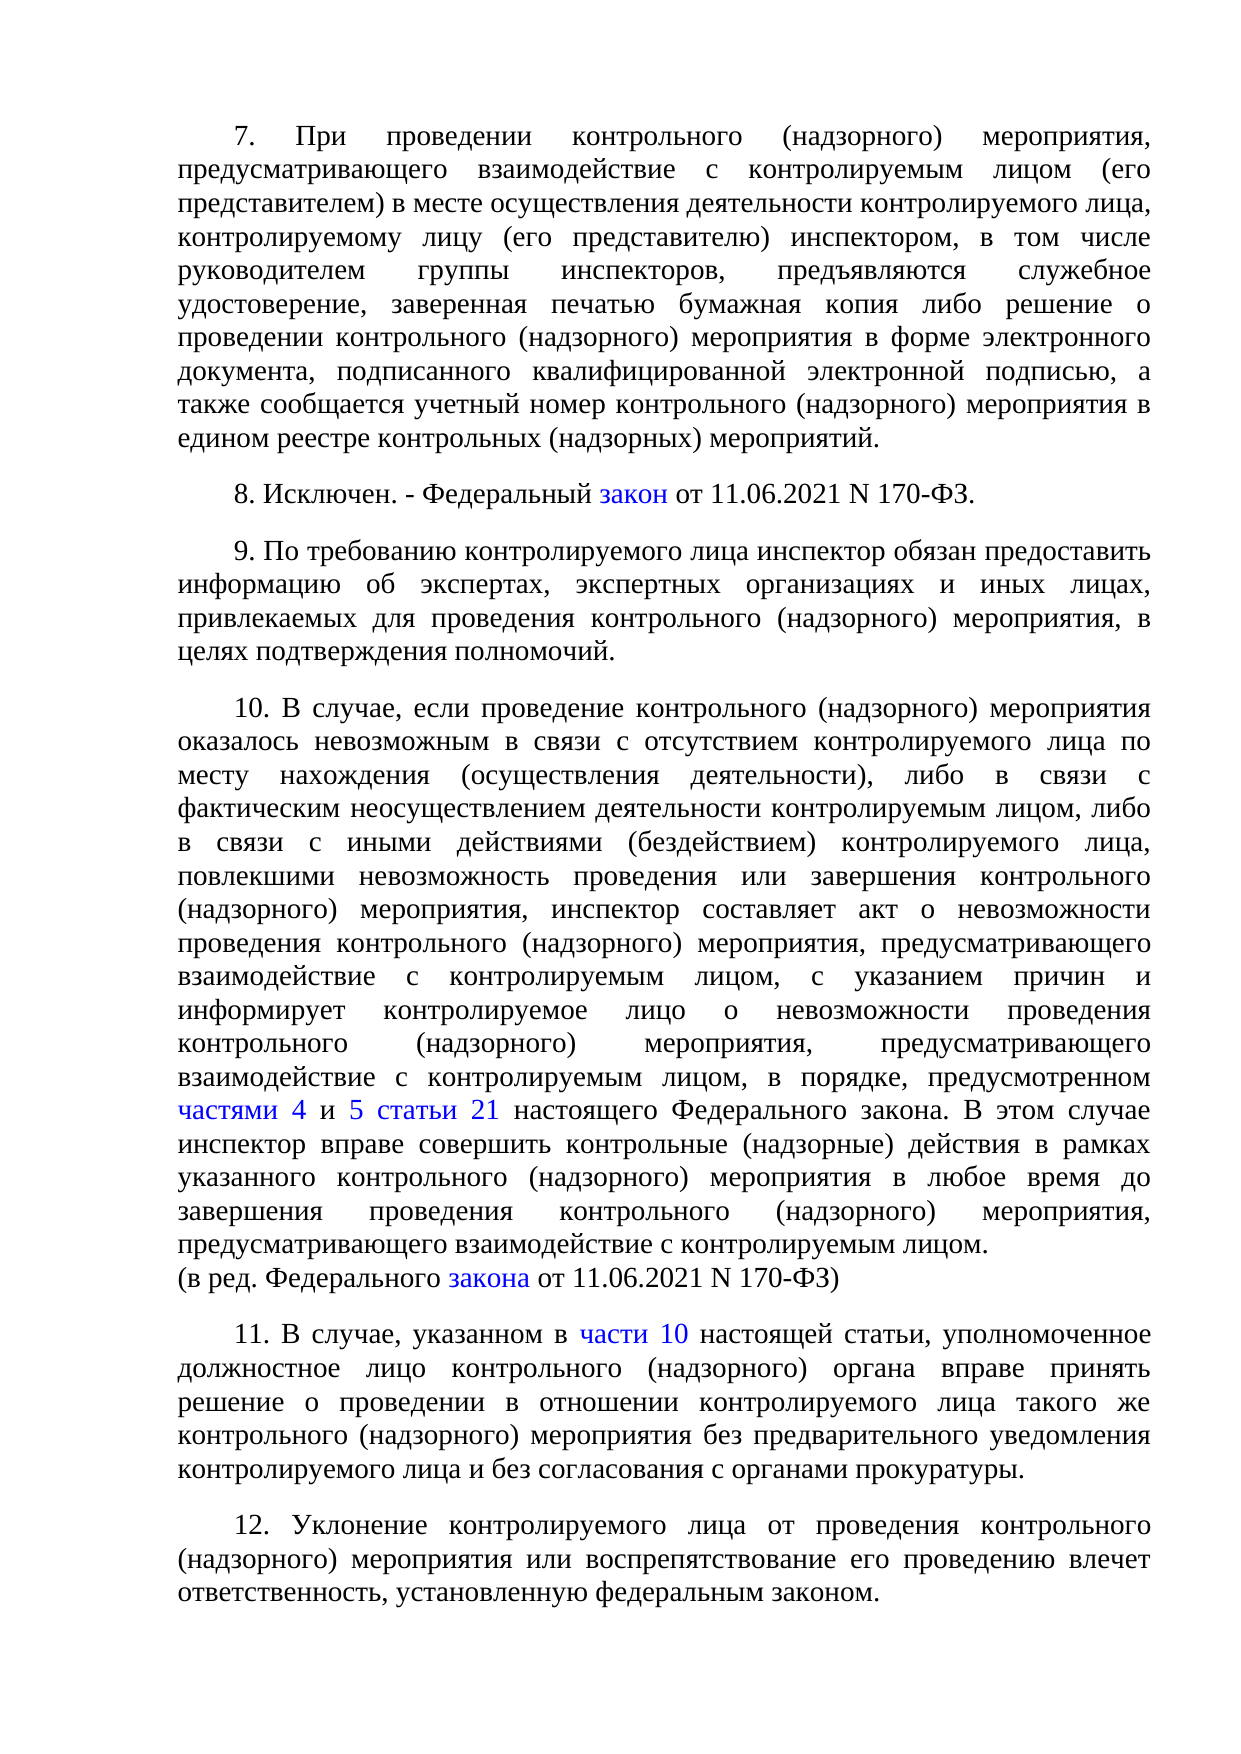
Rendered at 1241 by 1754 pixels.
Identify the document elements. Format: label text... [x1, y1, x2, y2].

text (в ред. Федерального закона от 11.06.2021 N 170-ФЗ) [177, 1260, 1152, 1294]
text 8. Исключен. - Федеральный закон от 11.06.2021 N 170-ФЗ. [177, 476, 1152, 510]
text 12. Уклонение контролируемого лица от проведения контрольного (надзорного) мероприятия или воспрепятствование его проведению влечет ответственность, установленную федеральным законом. [177, 1507, 1152, 1608]
text 9. По требованию контролируемого лица инспектор обязан предоставить информацию об экспертах, экспертных организациях и иных лицах, привлекаемых для проведения контрольного (надзорного) мероприятия, в целях подтверждения полномочий. [177, 533, 1152, 667]
text 7. При проведении контрольного (надзорного) мероприятия, предусматривающего взаимодействие с контролируемым лицом (его представителем) в месте осуществления деятельности контролируемого лица, контролируемому лицу (его представителю) инспектором, в том числе руководителем группы инспекторов, предъявляются служебное удостоверение, заверенная печатью бумажная копия либо решение о проведении контрольного (надзорного) мероприятия в форме электронного документа, подписанного квалифицированной электронной подписью, а также сообщается учетный номер контрольного (надзорного) мероприятия в едином реестре контрольных (надзорных) мероприятий. [177, 118, 1152, 453]
text 11. В случае, указанном в части 10 настоящей статьи, уполномоченное должностное лицо контрольного (надзорного) органа вправе принять решение о проведении в отношении контролируемого лица такого же контрольного (надзорного) мероприятия без предварительного уведомления контролируемого лица и без согласования с органами прокуратуры. [177, 1317, 1152, 1484]
text 10. В случае, если проведение контрольного (надзорного) мероприятия оказалось невозможным в связи с отсутствием контролируемого лица по месту нахождения (осуществления деятельности), либо в связи с фактическим неосуществлением деятельности контролируемым лицом, либо в связи с иными действиями (бездействием) контролируемого лица, повлекшими невозможность проведения или завершения контрольного (надзорного) мероприятия, инспектор составляет акт о невозможности проведения контрольного (надзорного) мероприятия, предусматривающего взаимодействие с контролируемым лицом, с указанием причин и информирует контролируемое лицо о невозможности проведения контрольного (надзорного) мероприятия, предусматривающего взаимодействие с контролируемым лицом, в порядке, предусмотренном частями 4 и 5 статьи 21 настоящего Федерального закона. В этом случае инспектор вправе совершить контрольные (надзорные) действия в рамках указанного контрольного (надзорного) мероприятия в любое время до завершения проведения контрольного (надзорного) мероприятия, предусматривающего взаимодействие с контролируемым лицом. [177, 690, 1152, 1260]
